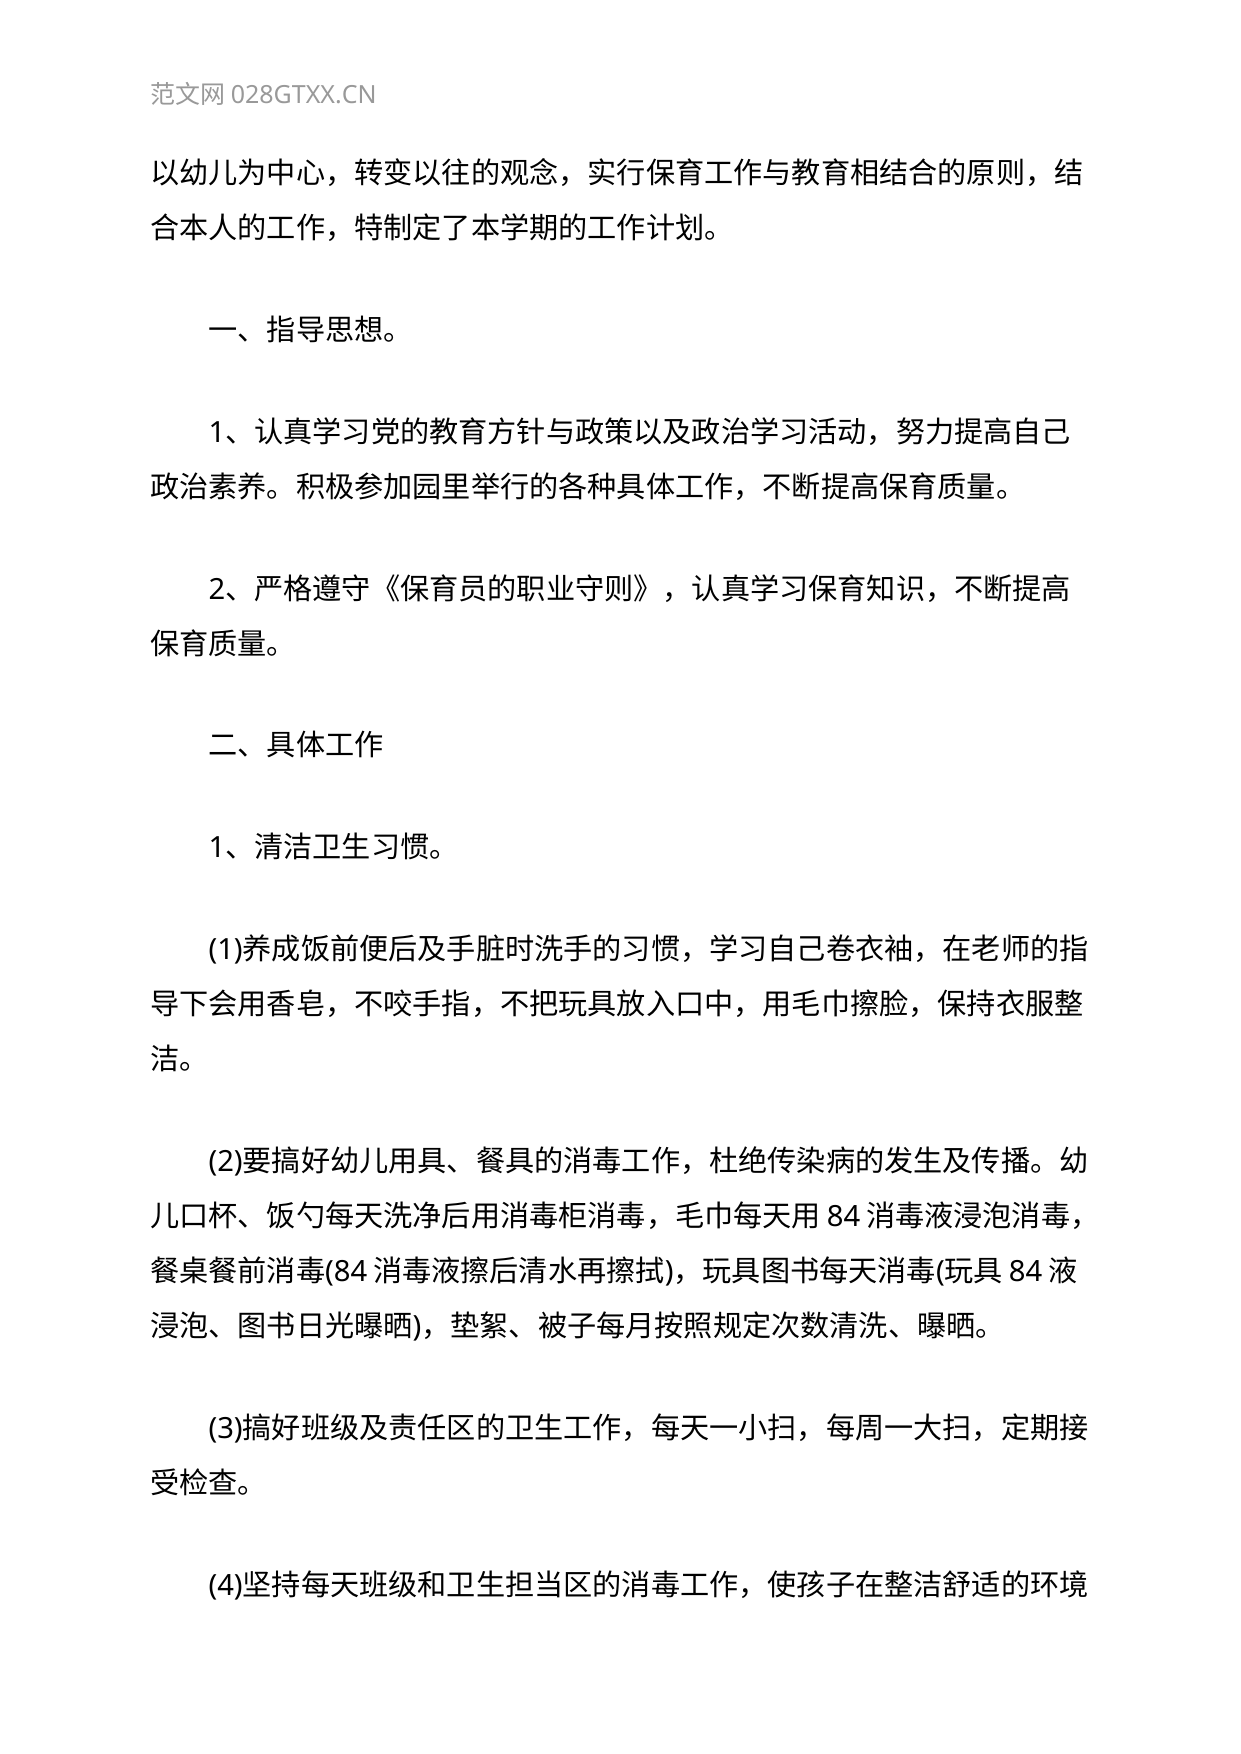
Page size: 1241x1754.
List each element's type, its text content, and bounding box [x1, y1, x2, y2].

text (3)搞好班级及责任区的卫生工作，每天一小扫，每周一大扫，定期接受检查。 [150, 1404, 1090, 1502]
text 2、严格遵守《保育员的职业守则》，认真学习保育知识，不断提高保育质量。 [150, 565, 1090, 662]
text 1、清洁卫生习惯。 [150, 824, 1090, 866]
text 二、具体工作 [150, 722, 1090, 764]
text (1)养成饭前便后及手脏时洗手的习惯，学习自己卷衣袖，在老师的指导下会用香皂，不咬手指，不把玩具放入口中，用毛巾擦脸，保持衣服整洁。 [150, 926, 1090, 1078]
text 1、认真学习党的教育方针与政策以及政治学习活动，努力提高自己政治素养。积极参加园里举行的各种具体工作，不断提高保育质量。 [150, 408, 1090, 506]
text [150, 150, 1090, 247]
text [150, 1561, 1090, 1603]
text 一、指导思想。 [150, 307, 1090, 349]
text (2)要搞好幼儿用具、餐具的消毒工作，杜绝传染病的发生及传播。幼儿口杯、饭勺每天洗净后用消毒柜消毒，毛巾每天用84消毒液浸泡消毒，餐桌餐前消毒(84消毒液擦后清水再擦拭)，玩具图书每天消毒(玩具84液浸泡、图书日光曝晒)，垫絮、被子每月按照规定次数清洗、曝晒。 [150, 1137, 1090, 1345]
